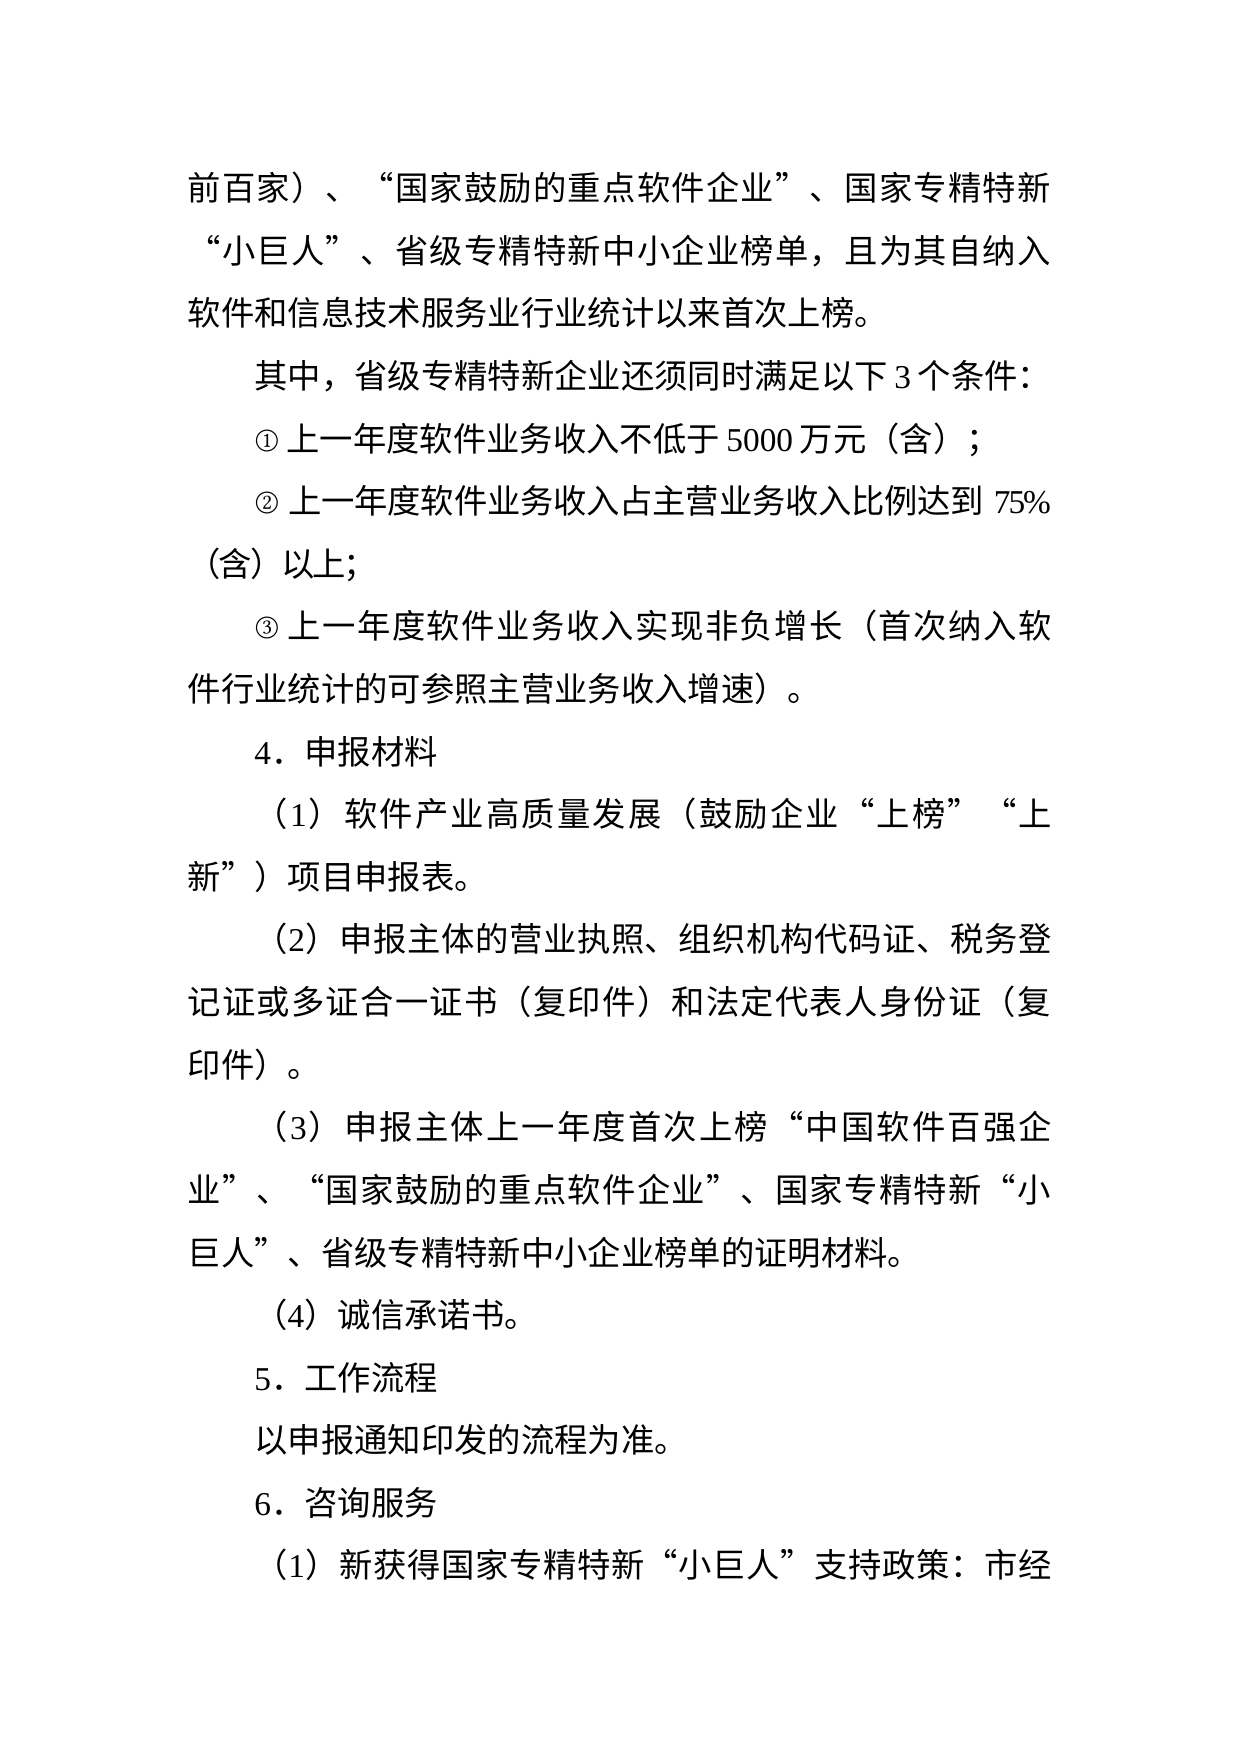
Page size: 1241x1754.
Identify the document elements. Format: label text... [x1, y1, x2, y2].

text （3）申报主体上一年度首次上榜“中国软件百强企业”、“国家鼓励的重点软件企业”、国家专精特新“小巨人”、省级专精特新中小企业榜单的证明材料。 [187, 1101, 1053, 1274]
text （2）申报主体的营业执照、组织机构代码证、税务登记证或多证合一证书（复印件）和法定代表人身份证（复印件）。 [187, 913, 1053, 1087]
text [187, 1539, 1053, 1587]
text 4．申报材料 [187, 725, 1053, 774]
text （4）诚信承诺书。 [187, 1289, 1053, 1337]
text 以申报通知印发的流程为准。 [187, 1414, 1053, 1462]
text 其中，省级专精特新企业还须同时满足以下3个条件： [187, 350, 1053, 398]
text ②上一年度软件业务收入占主营业务收入比例达到75%（含）以上； [187, 475, 1053, 586]
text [187, 162, 1053, 335]
text （1）软件产业高质量发展（鼓励企业“上榜”“上新”）项目申报表。 [187, 788, 1053, 899]
text ③上一年度软件业务收入实现非负增长（首次纳入软件行业统计的可参照主营业务收入增速）。 [187, 600, 1053, 711]
text 6．咨询服务 [187, 1477, 1053, 1525]
text 5．工作流程 [187, 1351, 1053, 1400]
text ①上一年度软件业务收入不低于5000万元（含）； [187, 412, 1053, 461]
